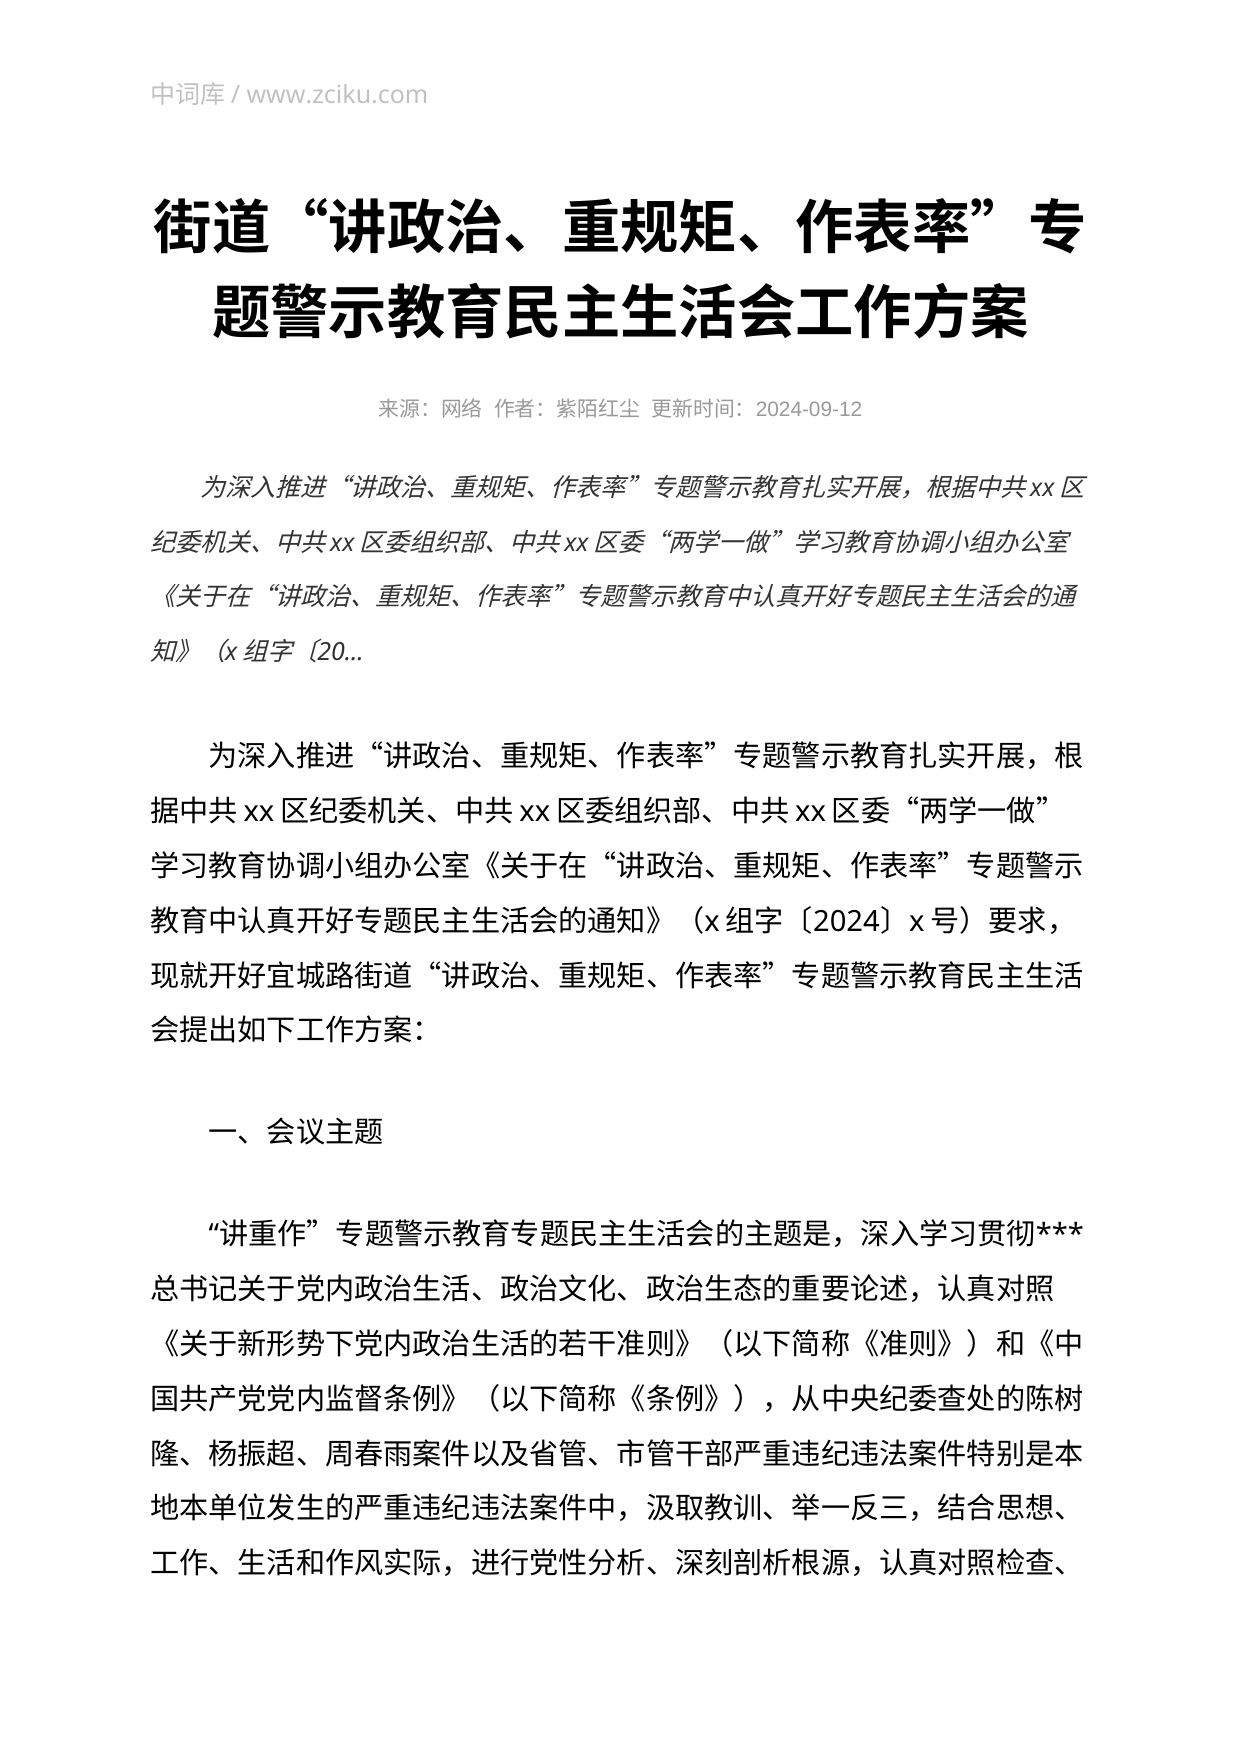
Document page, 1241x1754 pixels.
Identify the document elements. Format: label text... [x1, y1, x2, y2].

text 一、会议主题 [150, 1109, 1090, 1151]
text 来源：网络 作者：紫陌红尘 更新时间：2024-09-12 [150, 397, 1090, 421]
text 为深入推进“讲政治、重规矩、作表率”专题警示教育扎实开展，根据中共xx区纪委机关、中共xx区委组织部、中共xx区委“两学一做”学习教育协调小组办公室《关于在“讲政治、重规矩、作表率”专题警示教育中认真开好专题民主生活会的通知》（x组字〔20... [150, 468, 1090, 667]
text 为深入推进“讲政治、重规矩、作表率”专题警示教育扎实开展，根据中共xx区纪委机关、中共xx区委组织部、中共xx区委“两学一做”学习教育协调小组办公室《关于在“讲政治、重规矩、作表率”专题警示教育中认真开好专题民主生活会的通知》（x组字〔2024〕x号）要求，现就开好宜城路街道“讲政治、重规矩、作表率”专题警示教育民主生活会提出如下工作方案： [150, 732, 1090, 1049]
subtitle 街道“讲政治、重规矩、作表率”专题警示教育民主生活会工作方案 [150, 181, 1090, 350]
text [150, 1211, 1090, 1582]
